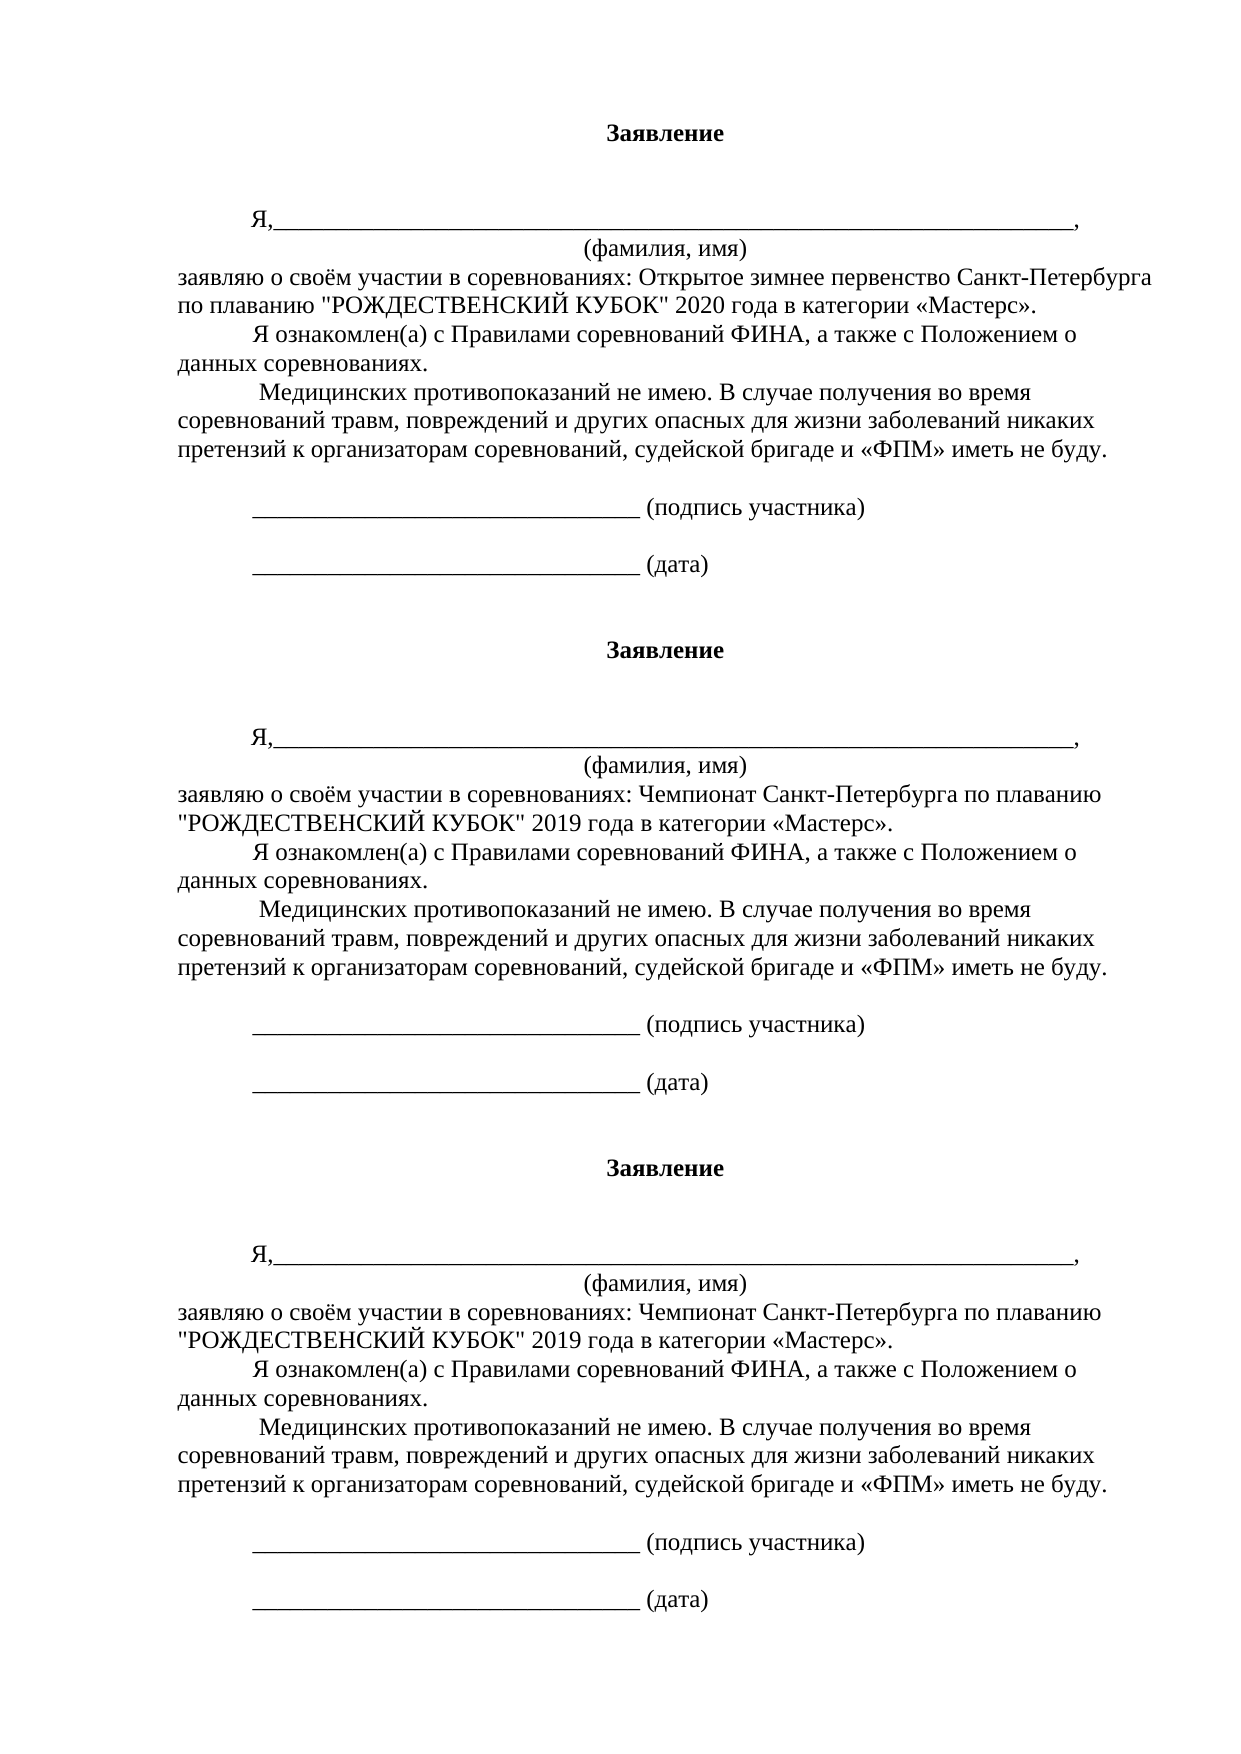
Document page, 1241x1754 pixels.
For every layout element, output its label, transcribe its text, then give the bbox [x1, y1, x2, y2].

text (фамилия, имя) [177, 751, 1153, 779]
text (фамилия, имя) [177, 1268, 1153, 1297]
text Я ознакомлен(а) с Правилами соревнований ФИНА, а также с Положением о данных соревнованиях. [177, 319, 1153, 377]
text Я,________________________________________________________________, [177, 204, 1153, 233]
text Медицинских противопоказаний не имею. В случае получения во время соревнований травм, повреждений и других опасных для жизни заболеваний никаких претензий к организаторам соревнований, судейской бригаде и «ФПМ» иметь не буду. [177, 894, 1153, 981]
text заявляю о своём участии в соревнованиях: Открытое зимнее первенство Санкт-Петербурга по плаванию "РОЖДЕСТВЕНСКИЙ КУБОК" 2020 года в категории «Мастерс». [177, 262, 1153, 319]
text Заявление [177, 636, 1153, 664]
text _______________________________ (подпись участника) [177, 1009, 1153, 1038]
text _______________________________ (дата) [177, 1067, 1153, 1096]
text Заявление [177, 1153, 1153, 1182]
text _______________________________ (дата) [177, 549, 1153, 578]
text заявляю о своём участии в соревнованиях: Чемпионат Санкт-Петербурга по плаванию "РОЖДЕСТВЕНСКИЙ КУБОК" 2019 года в категории «Мастерс». [177, 779, 1153, 837]
text Медицинских противопоказаний не имею. В случае получения во время соревнований травм, повреждений и других опасных для жизни заболеваний никаких претензий к организаторам соревнований, судейской бригаде и «ФПМ» иметь не буду. [177, 377, 1153, 463]
text Заявление [177, 118, 1153, 147]
text Я ознакомлен(а) с Правилами соревнований ФИНА, а также с Положением о данных соревнованиях. [177, 1354, 1153, 1412]
text _______________________________ (подпись участника) [177, 1527, 1153, 1556]
text _______________________________ (подпись участника) [177, 492, 1153, 521]
text Я,________________________________________________________________, [177, 1239, 1153, 1268]
text Медицинских противопоказаний не имею. В случае получения во время соревнований травм, повреждений и других опасных для жизни заболеваний никаких претензий к организаторам соревнований, судейской бригаде и «ФПМ» иметь не буду. [177, 1412, 1153, 1498]
text (фамилия, имя) [177, 233, 1153, 262]
text заявляю о своём участии в соревнованиях: Чемпионат Санкт-Петербурга по плаванию "РОЖДЕСТВЕНСКИЙ КУБОК" 2019 года в категории «Мастерс». [177, 1297, 1153, 1354]
text _______________________________ (дата) [177, 1584, 1153, 1613]
text Я,________________________________________________________________, [177, 722, 1153, 751]
text Я ознакомлен(а) с Правилами соревнований ФИНА, а также с Положением о данных соревнованиях. [177, 837, 1153, 894]
